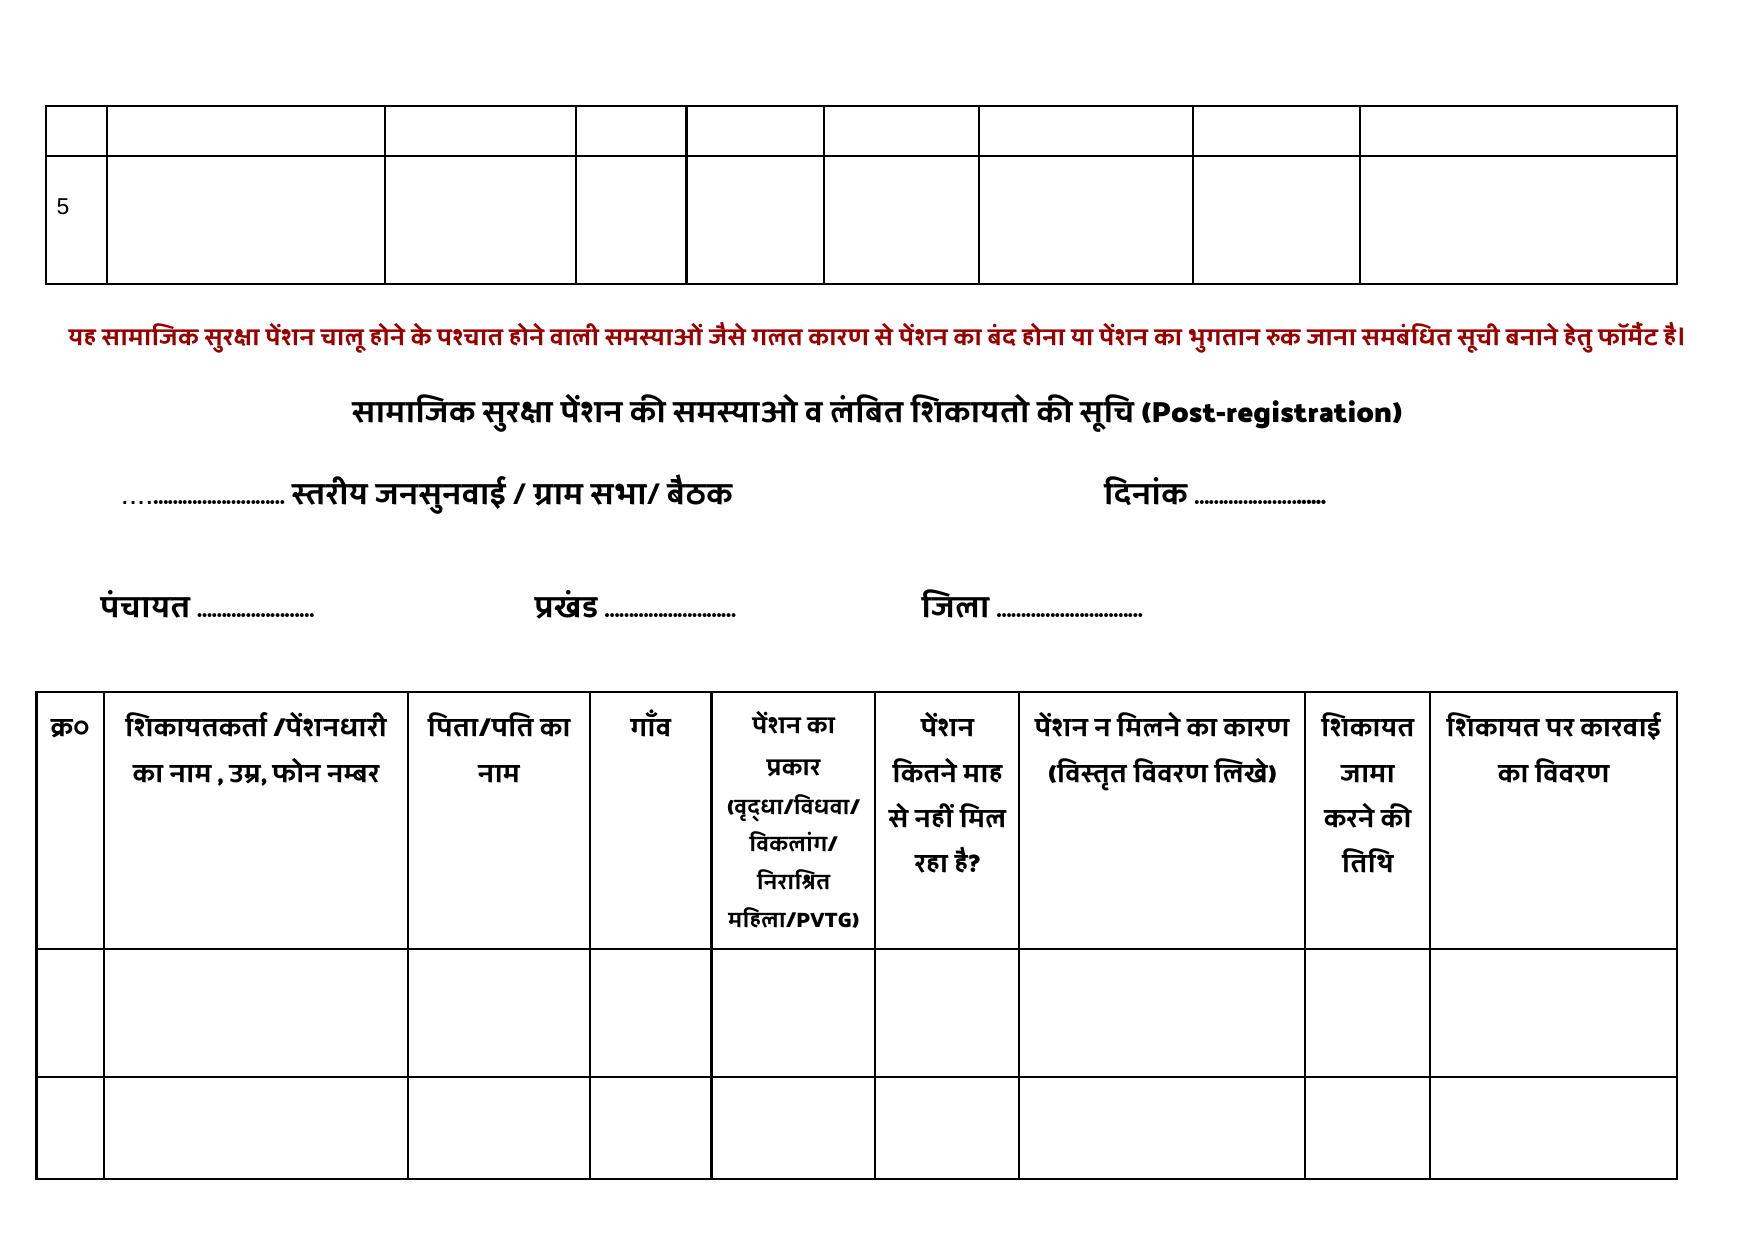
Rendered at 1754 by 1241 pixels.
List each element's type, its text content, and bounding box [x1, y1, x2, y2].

table_cell [1431, 1078, 1676, 1178]
table_cell [1194, 157, 1359, 283]
table_cell [876, 950, 1018, 1076]
text यह सामाजिक सुरक्षा पेंशन चालू होने के पश्चात होने वाली समस्याओं जैसे गलत कारण से पेंशन का बंद होना या पेंशन का भुगतान रुक जाना समबंधित सूची बनाने हेतु फॉर्मैट है। [45, 315, 1709, 357]
text ....……………………… स्तरीय जनसुनवाई / ग्राम सभा/ बैठक दिनांक …………………...... [45, 466, 1709, 519]
table_cell [577, 107, 685, 154]
table_cell [1020, 950, 1304, 1076]
table_cell [1020, 1078, 1304, 1178]
table_cell [825, 107, 978, 154]
table_header शिकायतकर्ता /पेंशनधारी का नाम , उम्र, फोन नम्बर [105, 693, 407, 948]
table_header पेंशन कितने माह से नहीं मिल रहा है? [876, 693, 1018, 948]
table_cell [1306, 950, 1429, 1076]
table_header गाँव [591, 693, 710, 948]
table_cell [105, 950, 407, 1076]
table_cell [1431, 950, 1676, 1076]
table_cell [713, 950, 874, 1076]
table_cell [980, 107, 1192, 154]
table_cell [688, 107, 823, 154]
table_cell [591, 950, 710, 1076]
table_cell [386, 157, 575, 283]
table_cell [688, 157, 823, 283]
table_cell 4 [47, 107, 106, 154]
table_cell [1361, 157, 1676, 283]
text सामाजिक सुरक्षा पेंशन की समस्याओ व लंबित शिकायतो की सूचि (Post-registration) [45, 383, 1709, 436]
table_cell [105, 1078, 407, 1178]
table_cell [38, 1078, 103, 1178]
table_cell [591, 1078, 710, 1178]
table_cell [38, 950, 103, 1076]
table_cell [386, 107, 575, 154]
table_cell [980, 157, 1192, 283]
table_cell 5 [47, 157, 106, 283]
table_cell [577, 157, 685, 283]
table_cell [876, 1078, 1018, 1178]
text पंचायत …………………… प्रखंड ……………………… जिला ………………………… [45, 579, 1709, 632]
table_cell [1194, 107, 1359, 154]
table_header पिता/पति का नाम [409, 693, 589, 948]
table_header क्र० [38, 693, 103, 948]
table_cell [825, 157, 978, 283]
table_cell [108, 157, 384, 283]
table_header पेंशन का प्रकार (वृद्धा/विधवा/ विकलांग/ निराश्रित महिला/PVTG) [713, 693, 874, 948]
table_cell [1361, 107, 1676, 154]
table_cell [409, 1078, 589, 1178]
table_header पेंशन न मिलने का कारण (विस्तृत विवरण लिखे) [1020, 693, 1304, 948]
table_cell [713, 1078, 874, 1178]
table_header शिकायत जामा करने की तिथि [1306, 693, 1429, 948]
table_cell [1306, 1078, 1429, 1178]
table_cell [409, 950, 589, 1076]
table_cell [108, 107, 384, 154]
table_header शिकायत पर कारवाई का विवरण [1431, 693, 1676, 948]
